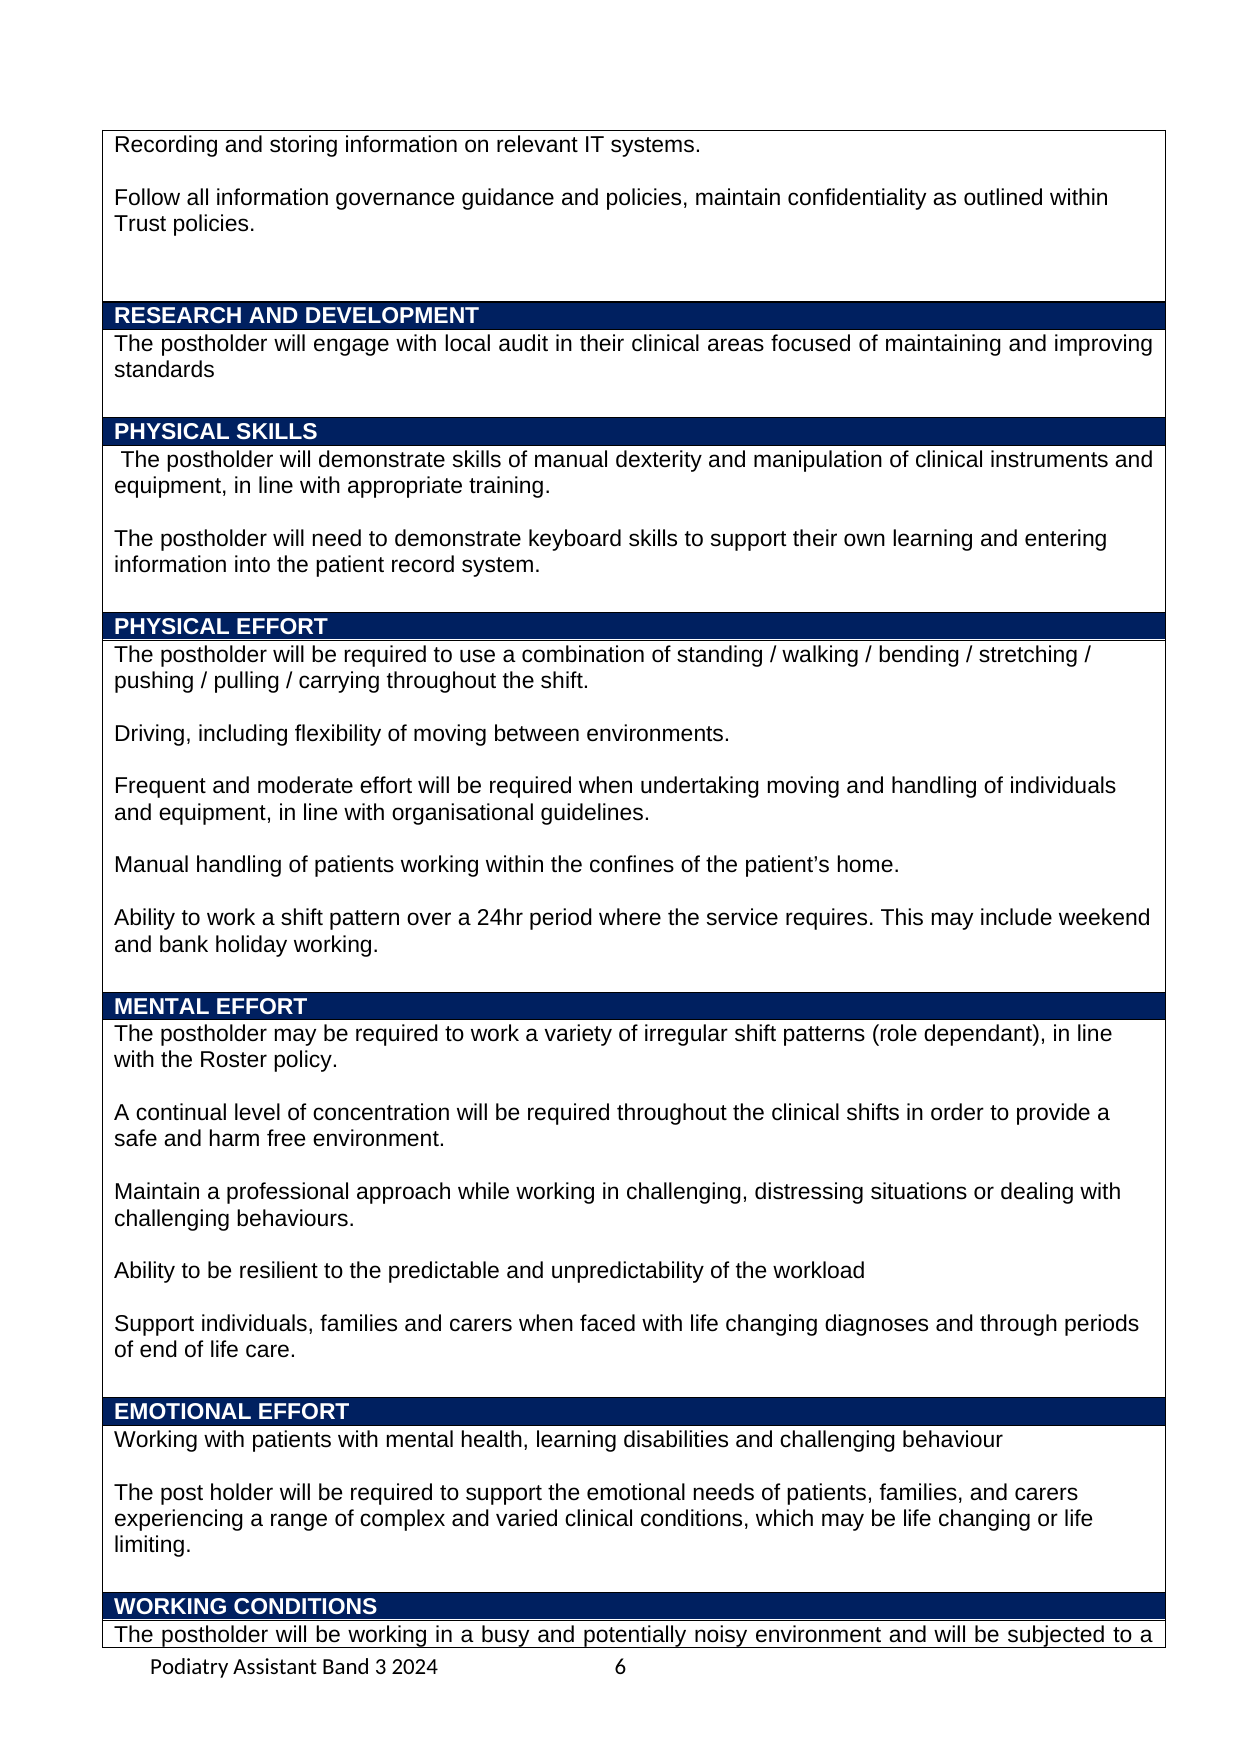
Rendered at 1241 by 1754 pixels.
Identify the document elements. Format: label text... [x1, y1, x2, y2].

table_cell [103, 131, 1165, 301]
table_cell The postholder will engage with local audit in their clinical areas focused of maintaining and improving standards [103, 330, 1165, 417]
table_cell MENTAL EFFORT [103, 993, 1165, 1019]
table_cell The postholder will demonstrate skills of manual dexterity and manipulation of clinical instruments and equipment, in line with appropriate training. The postholder will need to demonstrate keyboard skills to support their own learning and entering information into the patient record system. [103, 446, 1165, 612]
table_cell WORKING CONDITIONS [103, 1593, 1165, 1619]
table_cell The postholder may be required to work a variety of irregular shift patterns (role dependant), in line with the Roster policy. A continual level of concentration will be required throughout the clinical shifts in order to provide a safe and harm free environment. Maintain a professional approach while working in challenging, distressing situations or dealing with challenging behaviours. Ability to be resilient to the predictable and unpredictability of the workload Support individuals, families and carers when faced with life changing diagnoses and through periods of end of life care. [103, 1020, 1165, 1397]
table_cell Working with patients with mental health, learning disabilities and challenging behaviour The post holder will be required to support the emotional needs of patients, families, and carers experiencing a range of complex and varied clinical conditions, which may be life changing or life limiting. [103, 1426, 1165, 1592]
table_cell EMOTIONAL EFFORT [103, 1398, 1165, 1425]
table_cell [103, 1621, 1165, 1647]
table_cell PHYSICAL EFFORT [103, 613, 1165, 639]
table_cell The postholder will be required to use a combination of standing / walking / bending / stretching / pushing / pulling / carrying throughout the shift. Driving, including flexibility of moving between environments. Frequent and moderate effort will be required when undertaking moving and handling of individuals and equipment, in line with organisational guidelines. Manual handling of patients working within the confines of the patient’s home. Ability to work a shift pattern over a 24hr period where the service requires. This may include weekend and bank holiday working. [103, 641, 1165, 992]
table_cell PHYSICAL SKILLS [103, 418, 1165, 445]
table_cell RESEARCH AND DEVELOPMENT [103, 303, 1165, 329]
